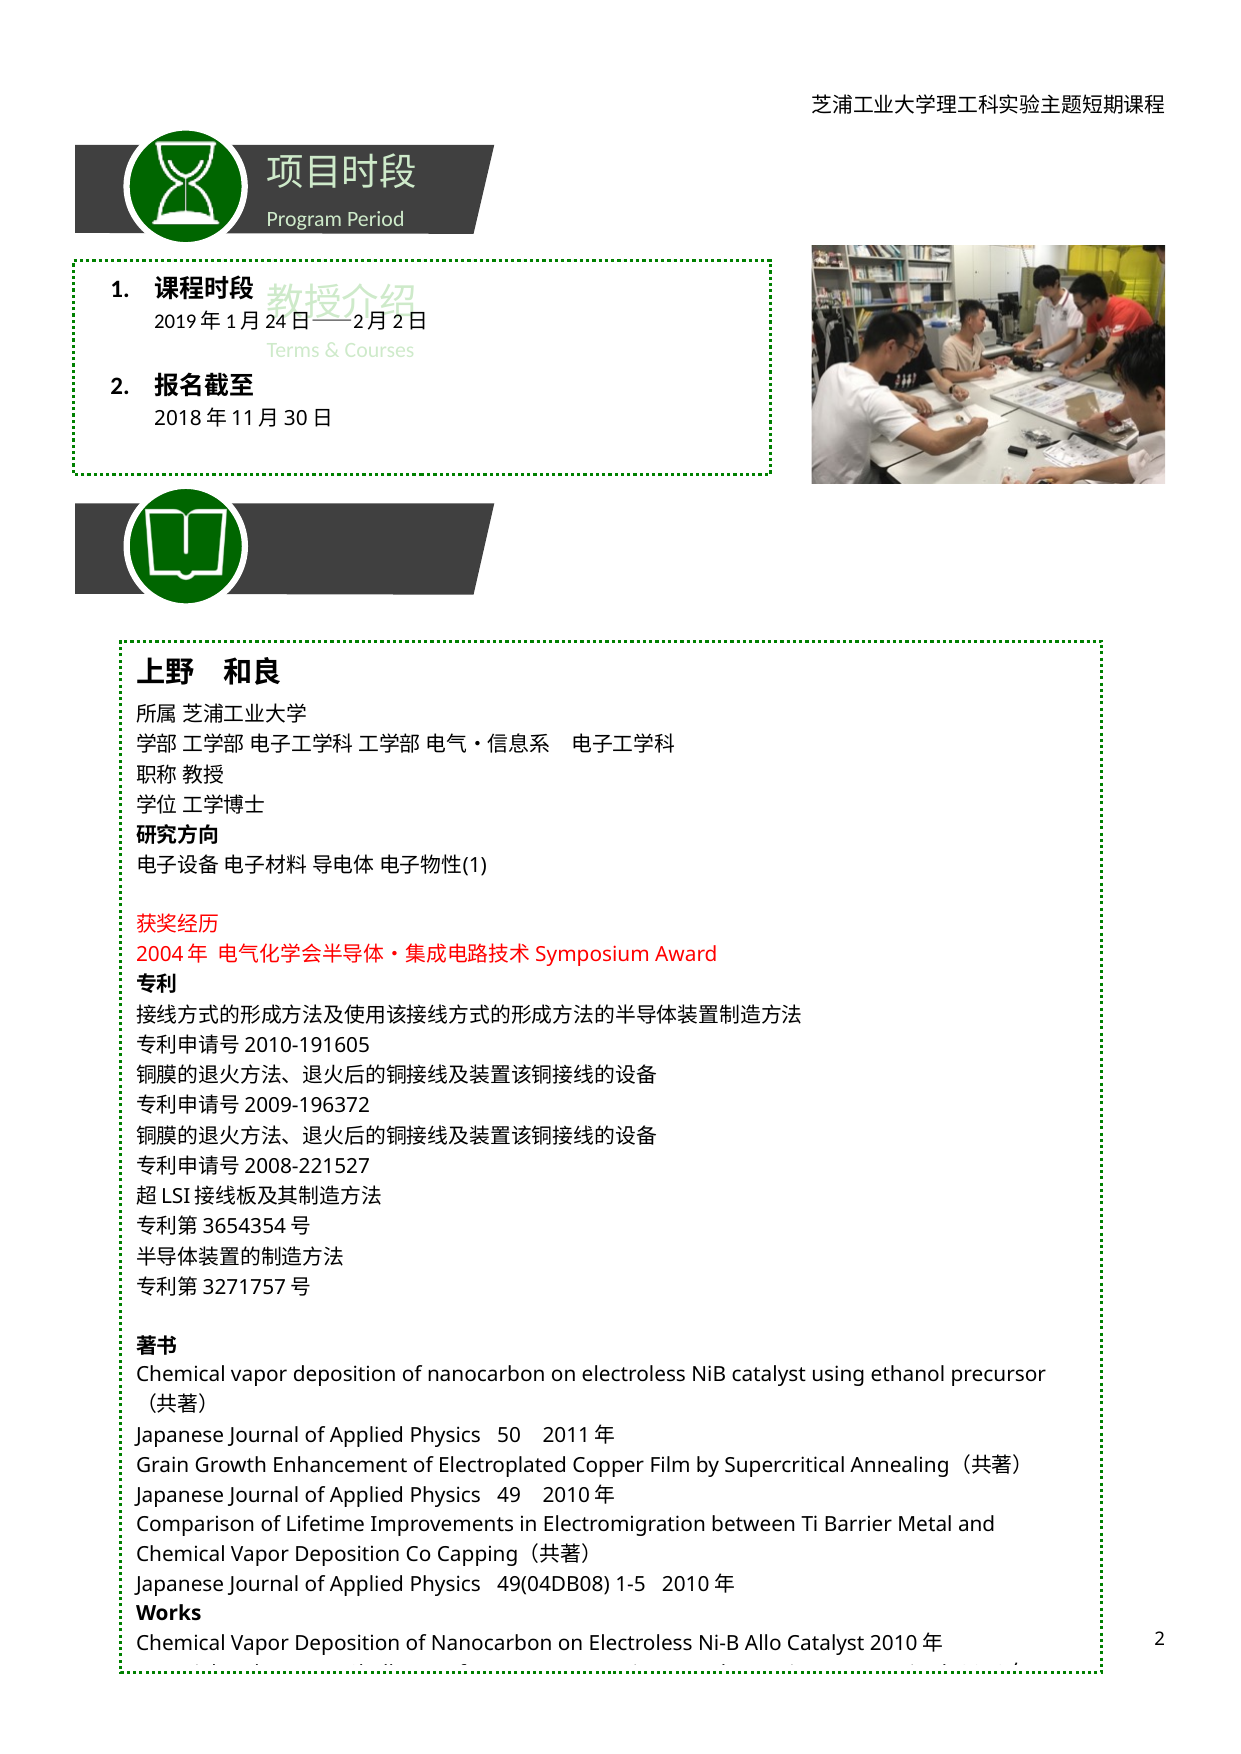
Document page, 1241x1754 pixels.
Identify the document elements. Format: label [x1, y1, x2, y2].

picture [141, 496, 231, 588]
picture [141, 138, 231, 228]
picture [811, 245, 1166, 484]
